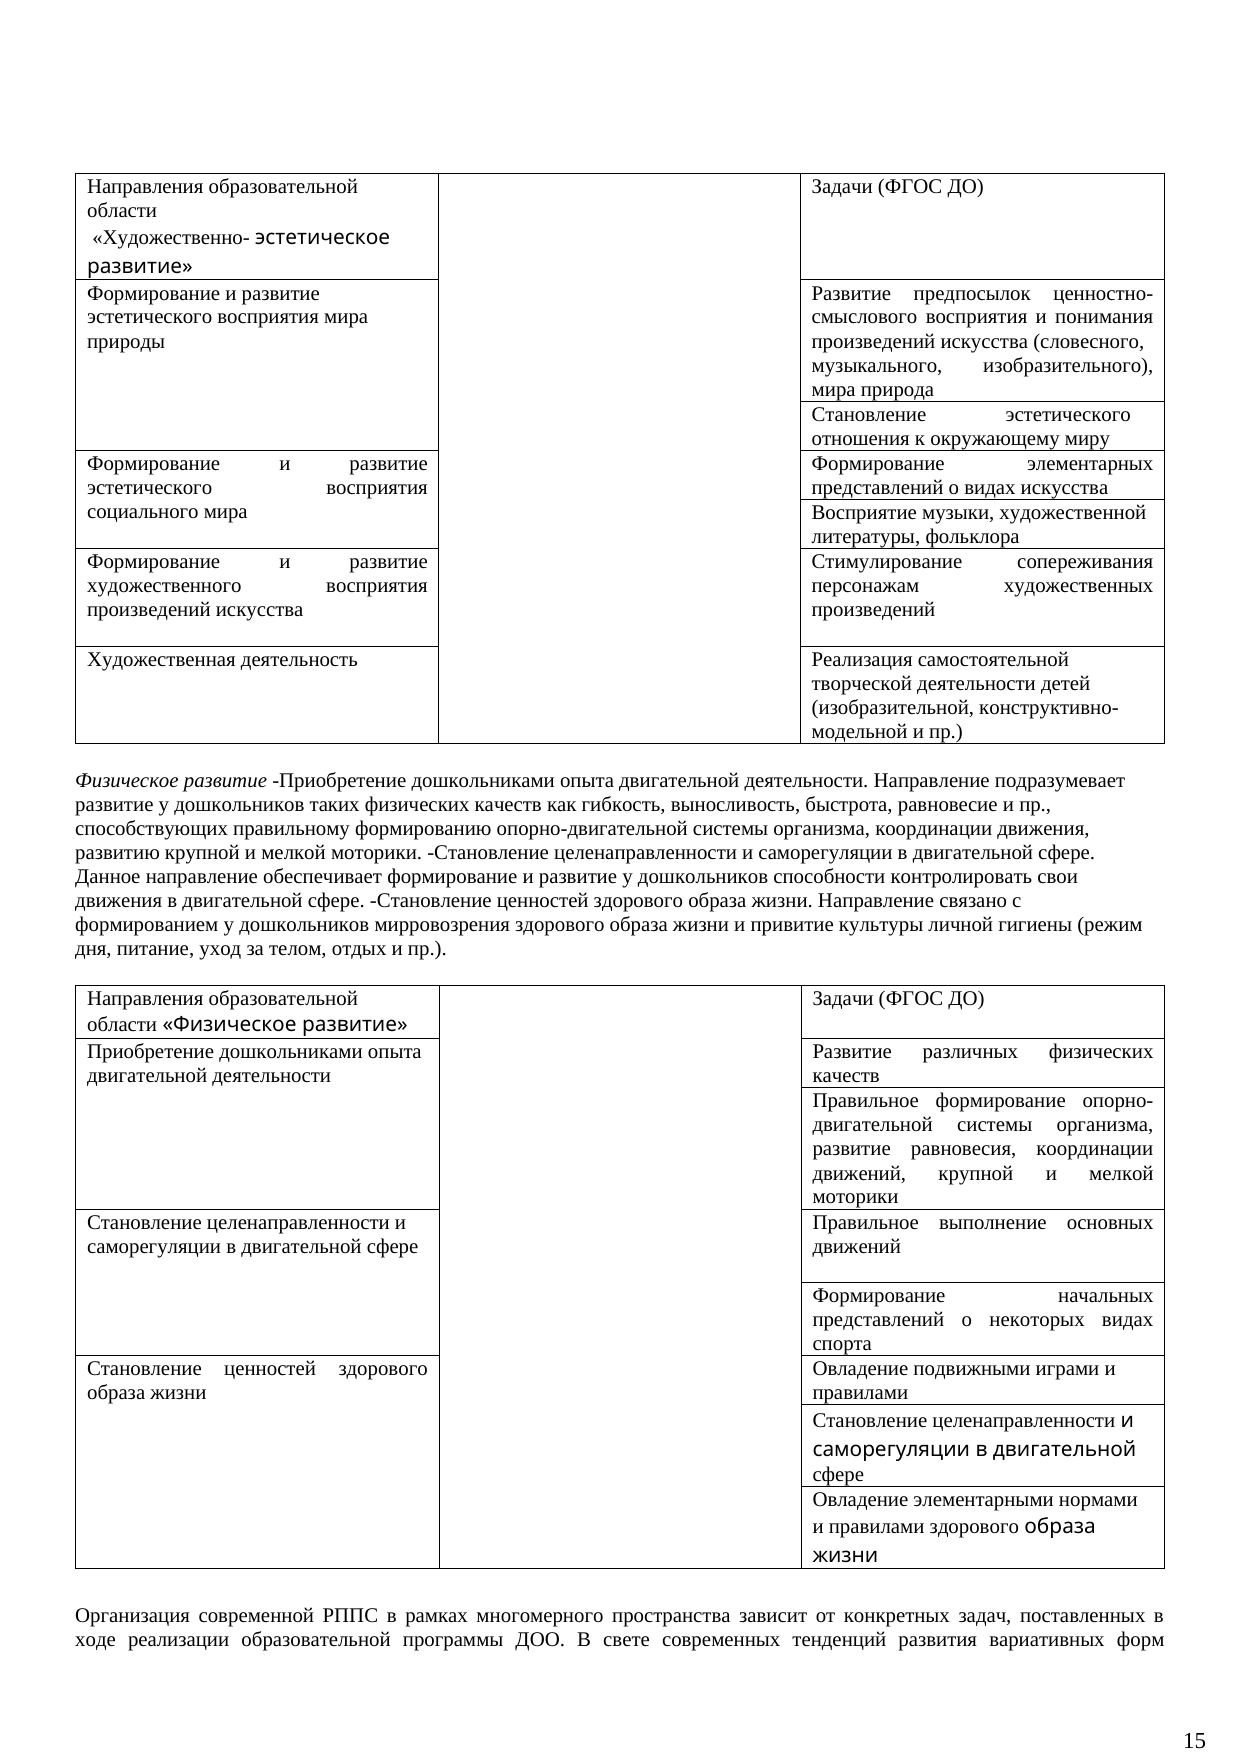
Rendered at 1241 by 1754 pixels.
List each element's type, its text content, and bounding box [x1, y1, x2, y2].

table_header [439, 174, 800, 743]
table_cell Овладение элементарными нормами и правилами здорового образа жизни [802, 1487, 1164, 1568]
table_cell Стимулирование сопереживания персонажам художественных произведений [801, 549, 1164, 646]
table_cell Формирование элементарных представлений о видах искусства [801, 451, 1164, 499]
table_header Задачи (ФГОС ДО) [801, 174, 1164, 279]
table_cell Развитие предпосылок ценностно- смыслового восприятия и понимания произведений искусства (словесного, музыкального, изобразительного), мира природа [801, 280, 1164, 401]
table_cell Правильное выполнение основных движений [802, 1210, 1164, 1282]
table_cell Развитие различных физических качеств [802, 1039, 1164, 1087]
table_header Направления образовательной области «Физическое развитие» [76, 986, 439, 1038]
table_header [440, 986, 801, 1568]
table_cell Приобретение дошкольниками опыта двигательной деятельности [76, 1039, 439, 1208]
table_cell Формирование начальных представлений о некоторых видах спорта [802, 1283, 1164, 1355]
text Физическое развитие -Приобретение дошкольниками опыта двигательной деятельности. Направление подразумевает развитие у дошкольников таких физических качеств как гибкость, выносливость, быстрота, равновесие и пр., способствующих правильному формированию опорно-двигательной системы организма, координации движения, развитию крупной и мелкой моторики. -Становление целенаправленности и саморегуляции в двигательной сфере. Данное направление обеспечивает формирование и развитие у дошкольников способности контролировать свои движения в двигательной сфере. -Становление ценностей здорового образа жизни. Направление связано с формированием у дошкольников мирровозрения здорового образа жизни и привитие культуры личной гигиены (режим дня, питание, уход за телом, отдых и пр.). [75, 768, 1165, 960]
table_header Задачи (ФГОС ДО) [802, 986, 1164, 1038]
table_cell Становление эстетического отношения к окружающему миру [801, 402, 1164, 450]
table_cell Становление целенаправленности и саморегуляции в двигательной сфере [76, 1210, 439, 1355]
table_header Направления образовательной области «Художественно- эстетическое развитие» [76, 174, 438, 279]
table_cell Формирование и развитие эстетического восприятия социального мира [76, 451, 438, 548]
table_cell Становление целенаправленности и саморегуляции в двигательной сфере [802, 1405, 1164, 1486]
table_cell Становление ценностей здорового образа жизни [76, 1356, 439, 1568]
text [75, 1603, 1165, 1651]
table_cell Формирование и развитие художественного восприятия произведений искусства [76, 549, 438, 646]
table_cell Овладение подвижными играми и правилами [802, 1356, 1164, 1404]
table_cell Правильное формирование опорно-двигательной системы организма, развитие равновесия, координации движений, крупной и мелкой моторики [802, 1088, 1164, 1208]
table_cell Восприятие музыки, художественной литературы, фольклора [801, 500, 1164, 548]
table_cell Реализация самостоятельной творческой деятельности детей (изобразительной, конструктивно- модельной и пр.) [801, 647, 1164, 743]
table_cell Художественная деятельность [76, 647, 438, 743]
table_cell Формирование и развитие эстетического восприятия мира природы [76, 280, 438, 450]
